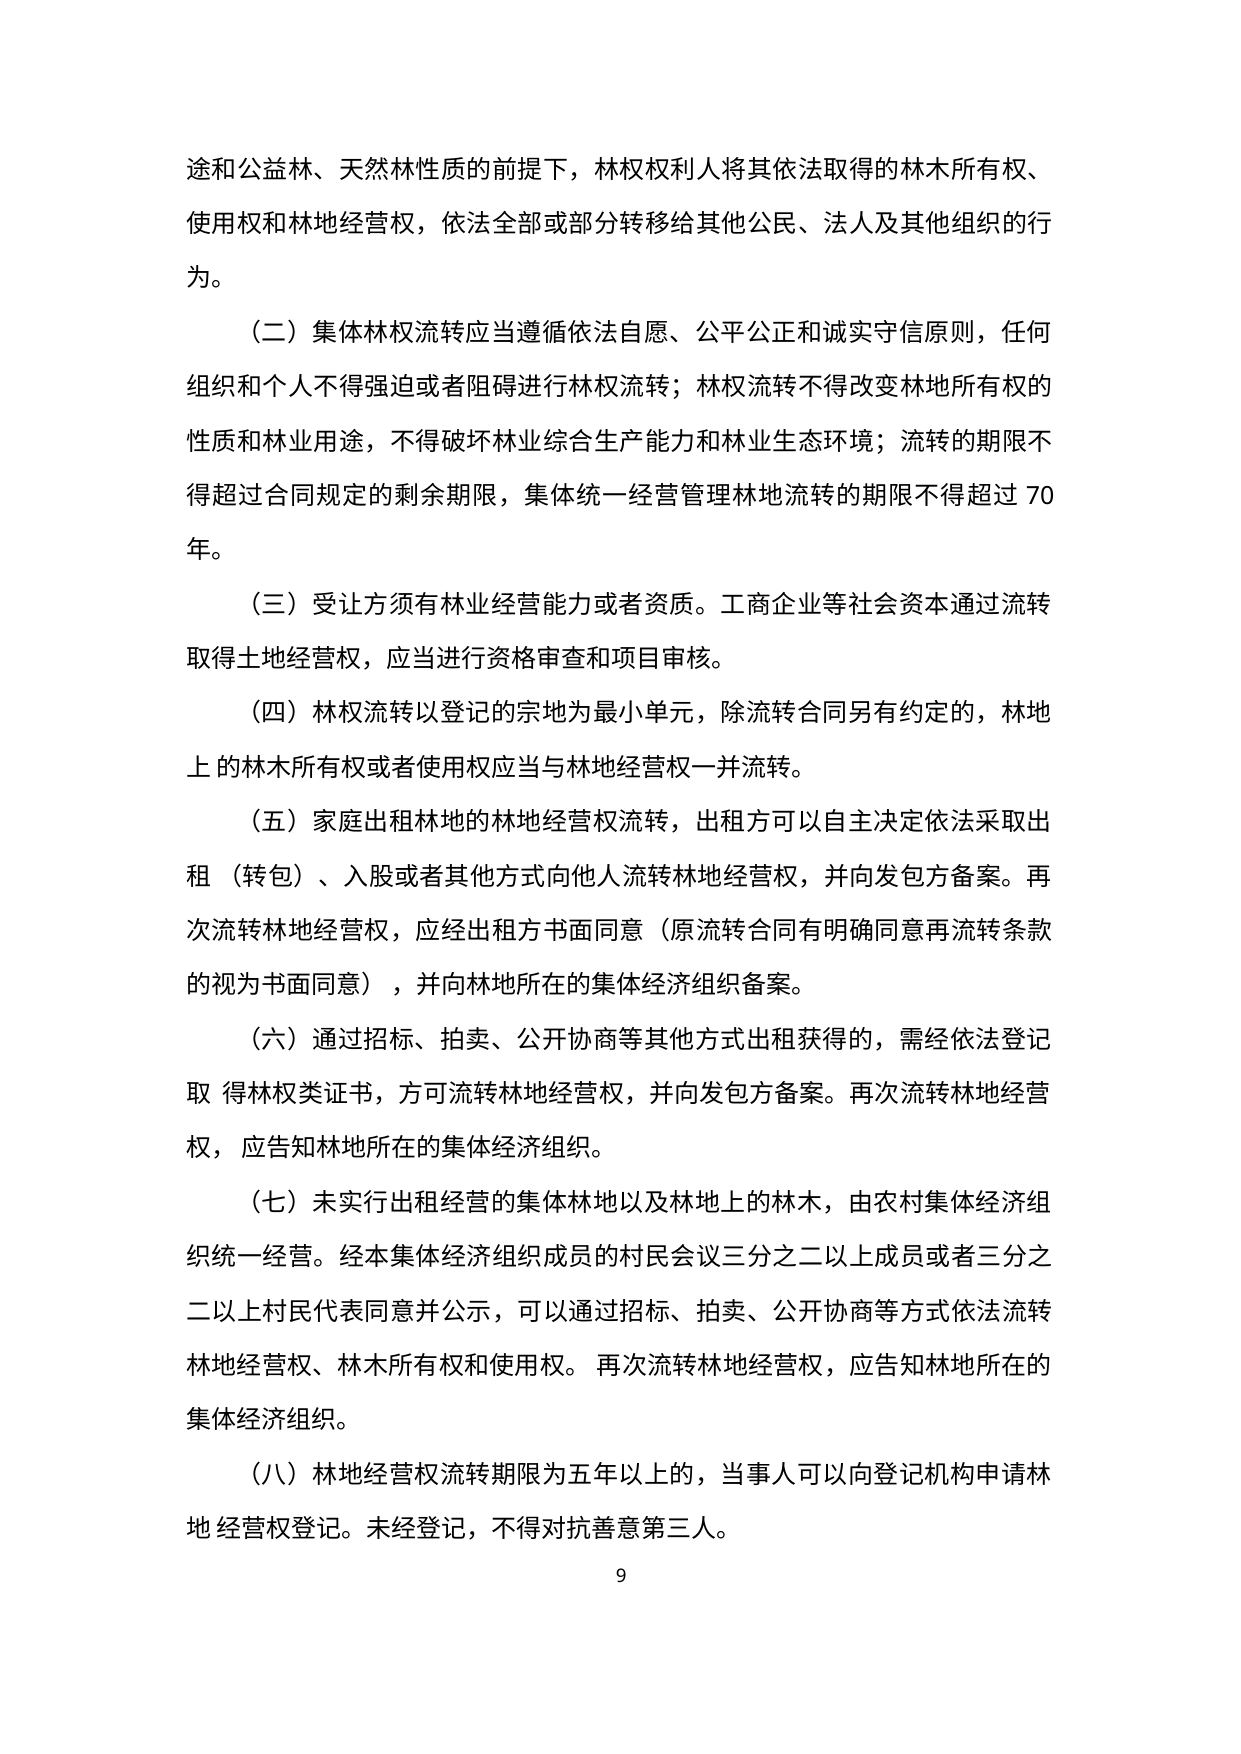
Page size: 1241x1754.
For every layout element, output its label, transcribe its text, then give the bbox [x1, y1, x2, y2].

text （五）家庭出租林地的林地经营权流转，出租方可以自主决定依法采取出租 （转包）、入股或者其他方式向他人流转林地经营权，并向发包方备案。再次流转林地经营权，应经出租方书面同意（原流转合同有明确同意再流转条款的视为书面同意） ，并向林地所在的集体经济组织备案。 [186, 802, 1054, 1001]
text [186, 149, 1054, 294]
text （二）集体林权流转应当遵循依法自愿、公平公正和诚实守信原则，任何组织和个人不得强迫或者阻碍进行林权流转；林权流转不得改变林地所有权的性质和林业用途，不得破坏林业综合生产能力和林业生态环境；流转的期限不得超过合同规定的剩余期限，集体统一经营管理林地流转的期限不得超过70年。 [186, 312, 1054, 566]
text （三）受让方须有林业经营能力或者资质。工商企业等社会资本通过流转取得土地经营权，应当进行资格审查和项目审核。 [186, 584, 1054, 675]
text （八）林地经营权流转期限为五年以上的，当事人可以向登记机构申请林地 经营权登记。未经登记，不得对抗善意第三人。 [186, 1454, 1054, 1545]
text （七）未实行出租经营的集体林地以及林地上的林木，由农村集体经济组织统一经营。经本集体经济组织成员的村民会议三分之二以上成员或者三分之二以上村民代表同意并公示，可以通过招标、拍卖、公开协商等方式依法流转林地经营权、林木所有权和使用权。 再次流转林地经营权，应告知林地所在的集体经济组织。 [186, 1182, 1054, 1436]
text （四）林权流转以登记的宗地为最小单元，除流转合同另有约定的，林地上 的林木所有权或者使用权应当与林地经营权一并流转。 [186, 693, 1054, 783]
text （六）通过招标、拍卖、公开协商等其他方式出租获得的，需经依法登记取 得林权类证书，方可流转林地经营权，并向发包方备案。再次流转林地经营权， 应告知林地所在的集体经济组织。 [186, 1019, 1054, 1164]
